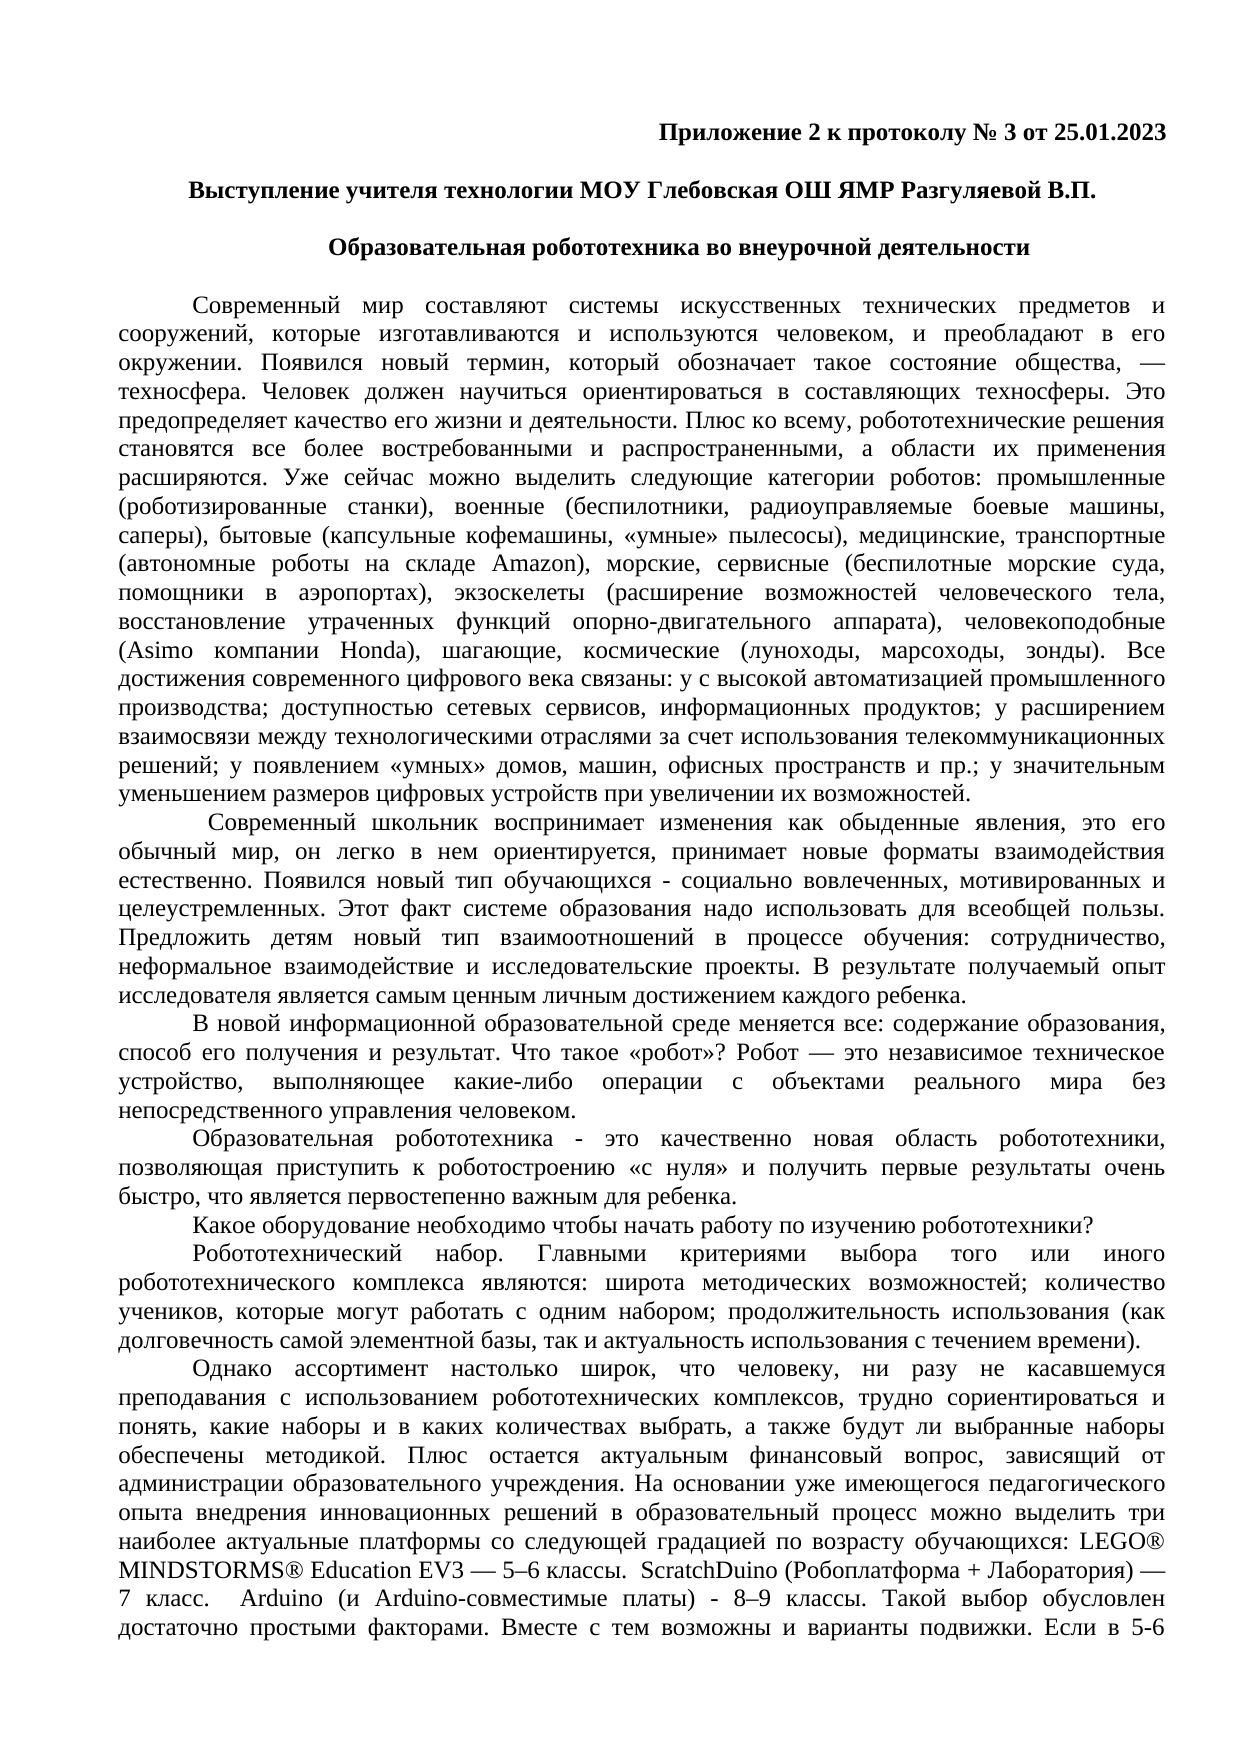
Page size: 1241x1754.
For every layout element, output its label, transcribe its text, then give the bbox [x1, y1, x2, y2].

text Какое оборудование необходимо чтобы начать работу по изучению робототехники? [118, 1210, 1166, 1238]
text Выступление учителя технологии МОУ Глебовская ОШ ЯМР Разгуляевой В.П. [118, 175, 1166, 203]
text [118, 1353, 1166, 1641]
text В новой информационной образовательной среде меняется все: содержание образования, способ его получения и результат. Что такое «робот»? Робот — это независимое техническое устройство, выполняющее какие-либо операции с объектами реального мира без непосредственного управления человеком. [118, 1008, 1166, 1123]
text Приложение 2 к протоколу № 3 от 25.01.2023 [118, 117, 1166, 146]
text Образовательная робототехника - это качественно новая область робототехники, позволяющая приступить к роботостроению «с нуля» и получить первые результаты очень быстро, что является первостепенно важным для ребенка. [118, 1123, 1166, 1210]
text Современный мир составляют системы искусственных технических предметов и сооружений, которые изготавливаются и используются человеком, и преобладают в его окружении. Появился новый термин, который обозначает такое состояние общества, — техносфера. Человек должен научиться ориентироваться в составляющих техносферы. Это предопределяет качество его жизни и деятельности. Плюс ко всему, робототехнические решения становятся все более востребованными и распространенными, а области их применения расширяются. Уже сейчас можно выделить следующие категории роботов: промышленные (роботизированные станки), военные (беспилотники, радиоуправляемые боевые машины, саперы), бытовые (капсульные кофемашины, «умные» пылесосы), медицинские, транспортные (автономные роботы на складе Amazon), морские, сервисные (беспилотные морские суда, помощники в аэропортах), экзоскелеты (расширение возможностей человеческого тела, восстановление утраченных функций опорно-двигательного аппарата), человекоподобные (Asimo компании Honda), шагающие, космические (луноходы, марсоходы, зонды). Все достижения современного цифрового века связаны: y с высокой автоматизацией промышленного производства; доступностью сетевых сервисов, информационных продуктов; y расширением взаимосвязи между технологическими отраслями за счет использования телекоммуникационных решений; y появлением «умных» домов, машин, офисных пространств и пр.; y значительным уменьшением размеров цифровых устройств при увеличении их возможностей. [118, 290, 1166, 807]
text Образовательная робототехника во внеурочной деятельности [118, 232, 1166, 261]
text Робототехнический набор. Главными критериями выбора того или иного робототехнического комплекса являются: широта методических возможностей; количество учеников, которые могут работать с одним набором; продолжительность использования (как долговечность самой элементной базы, так и актуальность использования с течением времени). [118, 1238, 1166, 1353]
text Современный школьник воспринимает изменения как обыденные явления, это его обычный мир, он легко в нем ориентируется, принимает новые форматы взаимодействия естественно. Появился новый тип обучающихся - социально вовлеченных, мотивированных и целеустремленных. Этот факт системе образования надо использовать для всеобщей пользы. Предложить детям новый тип взаимоотношений в процессе обучения: сотрудничество, неформальное взаимодействие и исследовательские проекты. В результате получаемый опыт исследователя является самым ценным личным достижением каждого ребенка. [118, 807, 1166, 1008]
